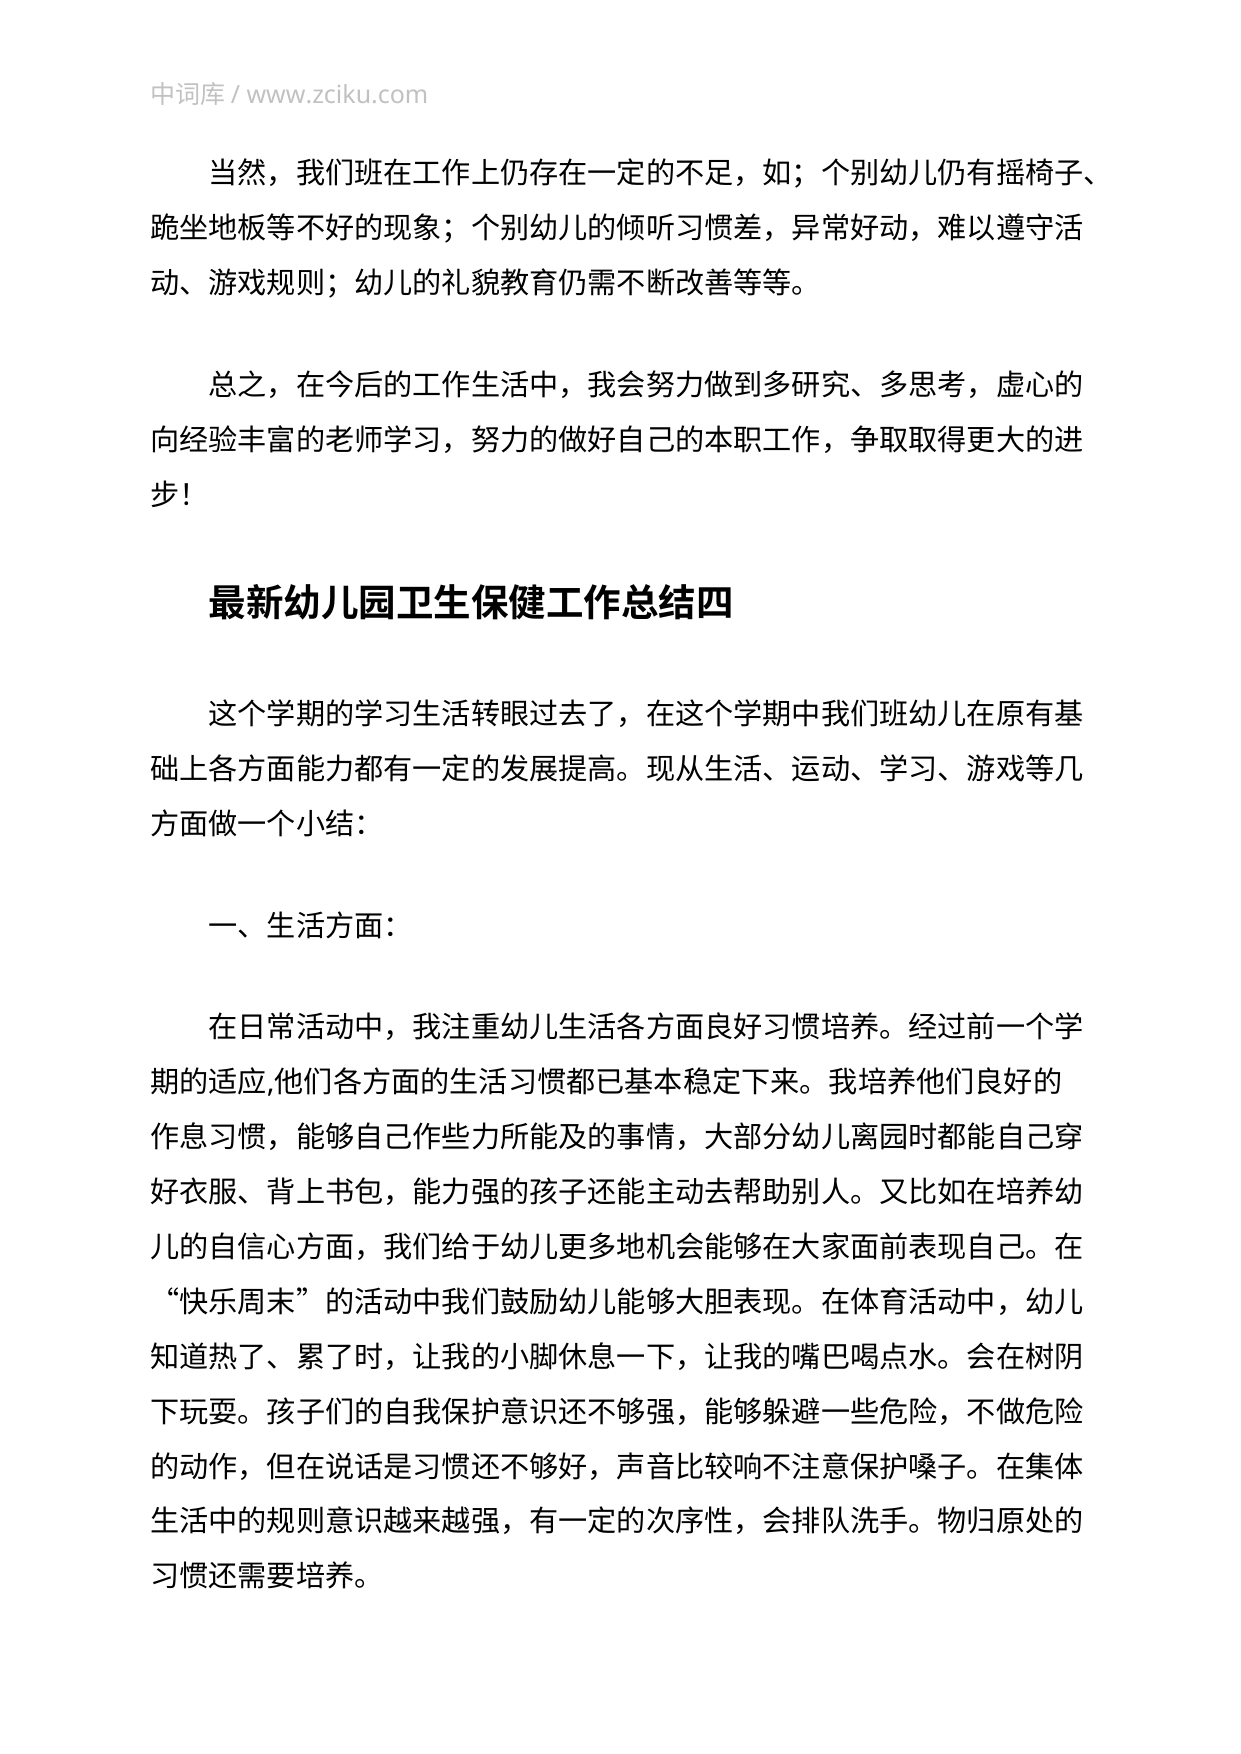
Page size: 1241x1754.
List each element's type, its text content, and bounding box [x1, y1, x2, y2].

text 最新幼儿园卫生保健工作总结四 [150, 573, 1090, 627]
text 一、生活方面： [150, 902, 1090, 944]
text 当然，我们班在工作上仍存在一定的不足，如；个别幼儿仍有摇椅子、跪坐地板等不好的现象；个别幼儿的倾听习惯差，异常好动，难以遵守活动、游戏规则；幼儿的礼貌教育仍需不断改善等等。 [150, 150, 1090, 302]
text 在日常活动中，我注重幼儿生活各方面良好习惯培养。经过前一个学期的适应,他们各方面的生活习惯都已基本稳定下来。我培养他们良好的作息习惯，能够自己作些力所能及的事情，大部分幼儿离园时都能自己穿好衣服、背上书包，能力强的孩子还能主动去帮助别人。又比如在培养幼儿的自信心方面，我们给于幼儿更多地机会能够在大家面前表现自己。在“快乐周末”的活动中我们鼓励幼儿能够大胆表现。在体育活动中，幼儿知道热了、累了时，让我的小脚休息一下，让我的嘴巴喝点水。会在树阴下玩耍。孩子们的自我保护意识还不够强，能够躲避一些危险，不做危险的动作，但在说话是习惯还不够好，声音比较响不注意保护嗓子。在集体生活中的规则意识越来越强，有一定的次序性，会排队洗手。物归原处的习惯还需要培养。 [150, 1004, 1090, 1595]
text 总之，在今后的工作生活中，我会努力做到多研究、多思考，虚心的向经验丰富的老师学习，努力的做好自己的本职工作，争取取得更大的进步！ [150, 362, 1090, 514]
text 这个学期的学习生活转眼过去了，在这个学期中我们班幼儿在原有基础上各方面能力都有一定的发展提高。现从生活、运动、学习、游戏等几方面做一个小结： [150, 691, 1090, 843]
